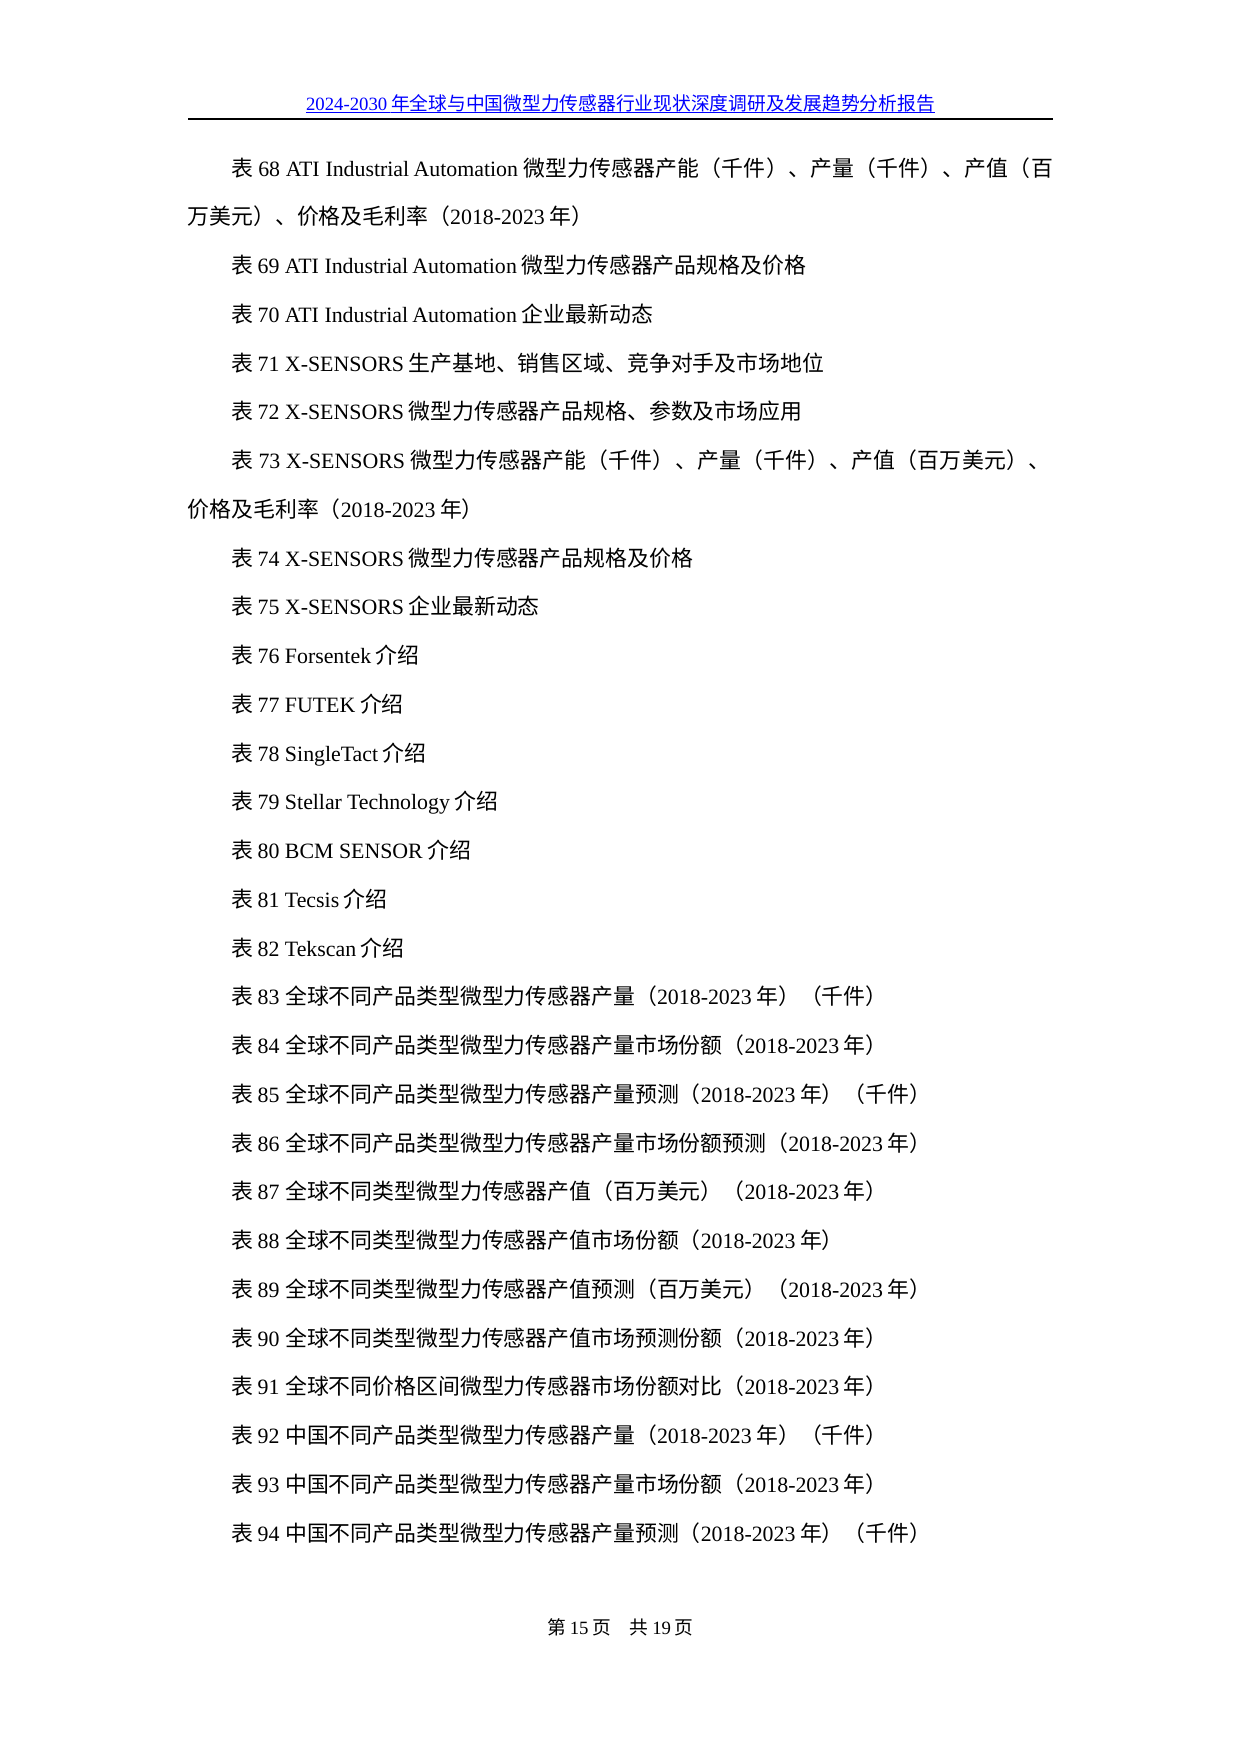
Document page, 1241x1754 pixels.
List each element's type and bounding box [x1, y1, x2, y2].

text [187, 150, 1053, 1548]
